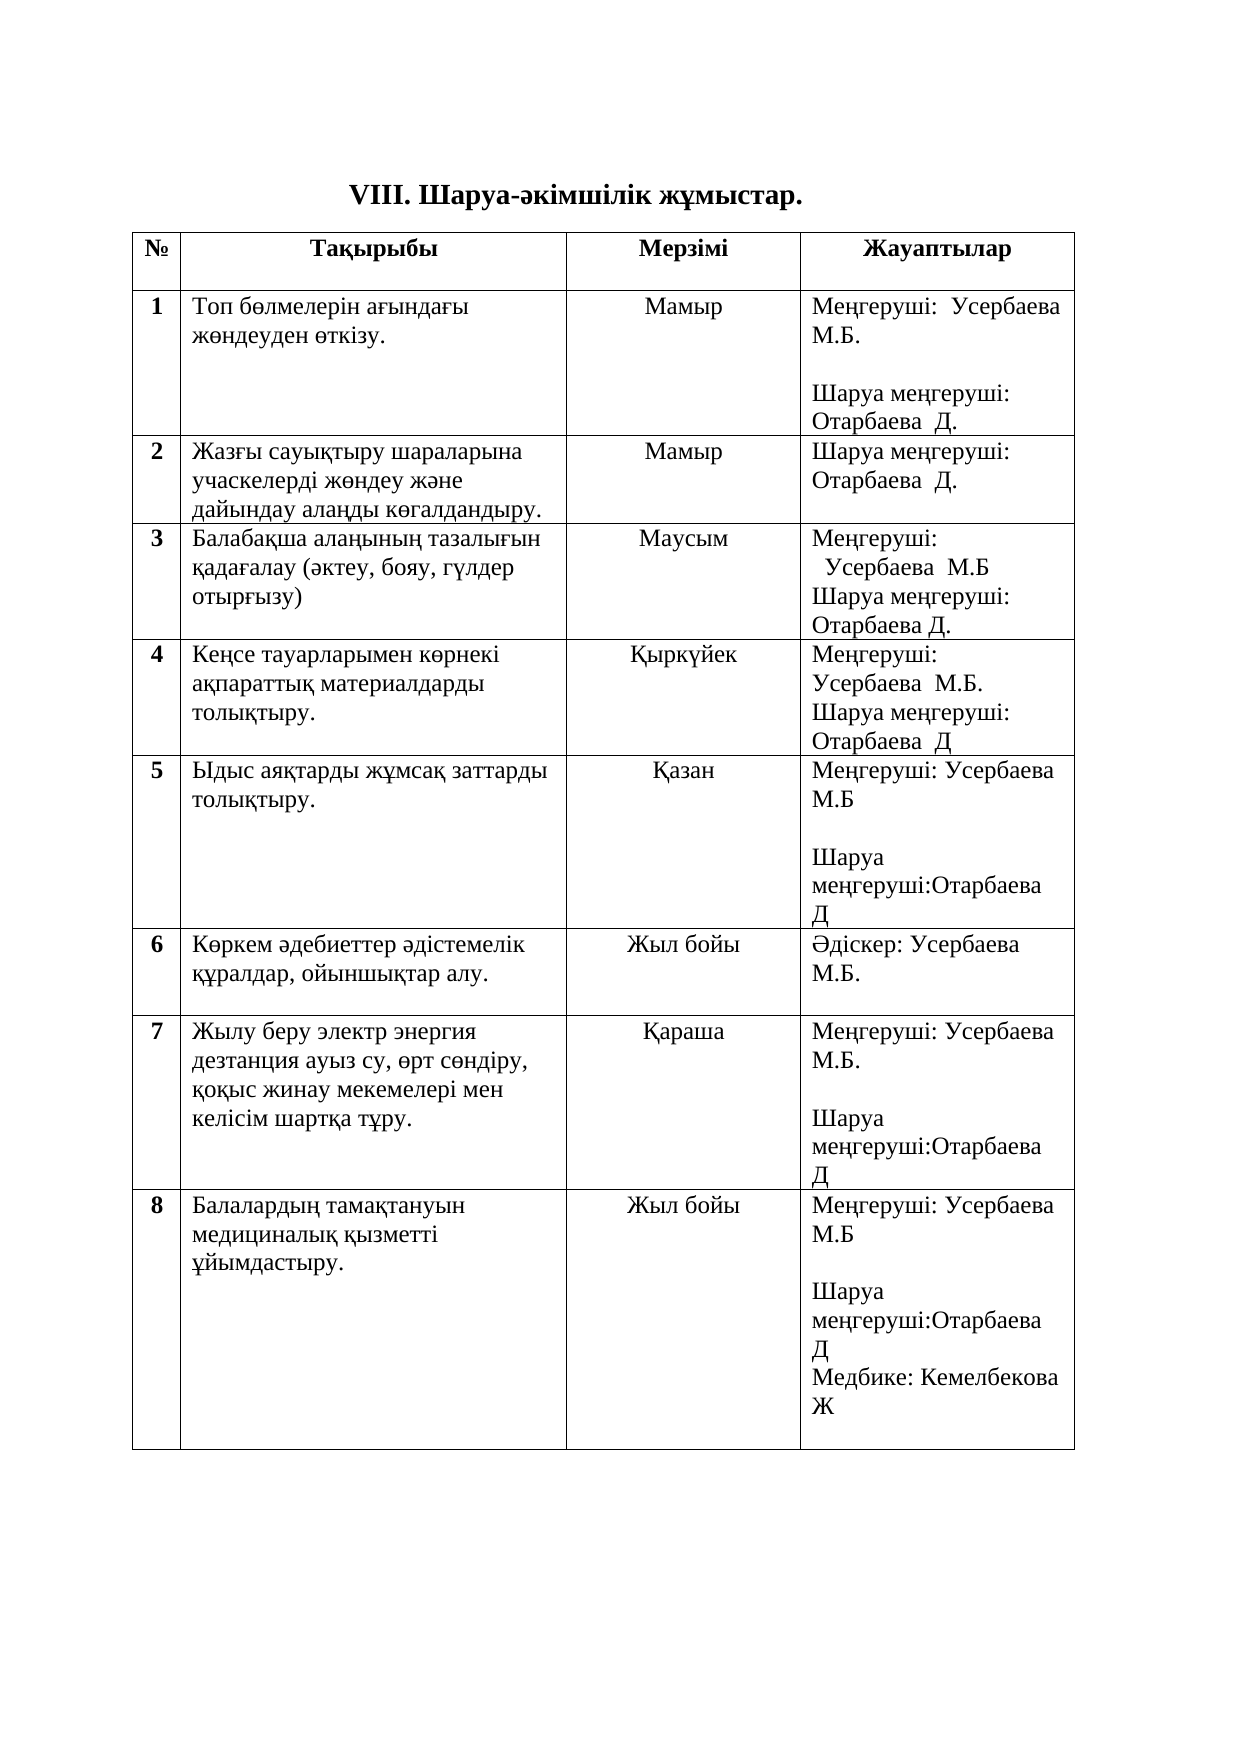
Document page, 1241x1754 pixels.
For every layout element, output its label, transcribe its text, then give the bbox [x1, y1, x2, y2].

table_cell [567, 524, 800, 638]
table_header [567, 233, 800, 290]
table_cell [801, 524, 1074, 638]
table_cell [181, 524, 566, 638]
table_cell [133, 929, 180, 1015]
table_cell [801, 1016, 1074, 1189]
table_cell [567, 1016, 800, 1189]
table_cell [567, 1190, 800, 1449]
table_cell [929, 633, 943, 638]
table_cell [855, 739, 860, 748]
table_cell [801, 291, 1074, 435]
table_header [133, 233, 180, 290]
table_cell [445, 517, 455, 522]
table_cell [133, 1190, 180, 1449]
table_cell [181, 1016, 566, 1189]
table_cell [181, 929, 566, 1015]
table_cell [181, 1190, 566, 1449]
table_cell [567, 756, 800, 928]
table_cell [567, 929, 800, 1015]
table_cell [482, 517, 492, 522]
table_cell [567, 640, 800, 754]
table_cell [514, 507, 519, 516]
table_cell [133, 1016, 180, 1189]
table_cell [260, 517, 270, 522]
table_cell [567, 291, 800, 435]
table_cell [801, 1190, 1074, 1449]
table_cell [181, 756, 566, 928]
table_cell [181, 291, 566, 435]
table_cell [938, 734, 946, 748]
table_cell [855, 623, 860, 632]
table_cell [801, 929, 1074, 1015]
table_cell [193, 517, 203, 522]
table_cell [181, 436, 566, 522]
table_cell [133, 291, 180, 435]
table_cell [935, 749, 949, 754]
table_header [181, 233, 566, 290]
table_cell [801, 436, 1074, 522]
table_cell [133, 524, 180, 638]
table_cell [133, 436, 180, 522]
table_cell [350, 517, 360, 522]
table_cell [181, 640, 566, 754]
text VІІІ. Шаруа-әкімшілік жұмыстар. [88, 177, 1063, 211]
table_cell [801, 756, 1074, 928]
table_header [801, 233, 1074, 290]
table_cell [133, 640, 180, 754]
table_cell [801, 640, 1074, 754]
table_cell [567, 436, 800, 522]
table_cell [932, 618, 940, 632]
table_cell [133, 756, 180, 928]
